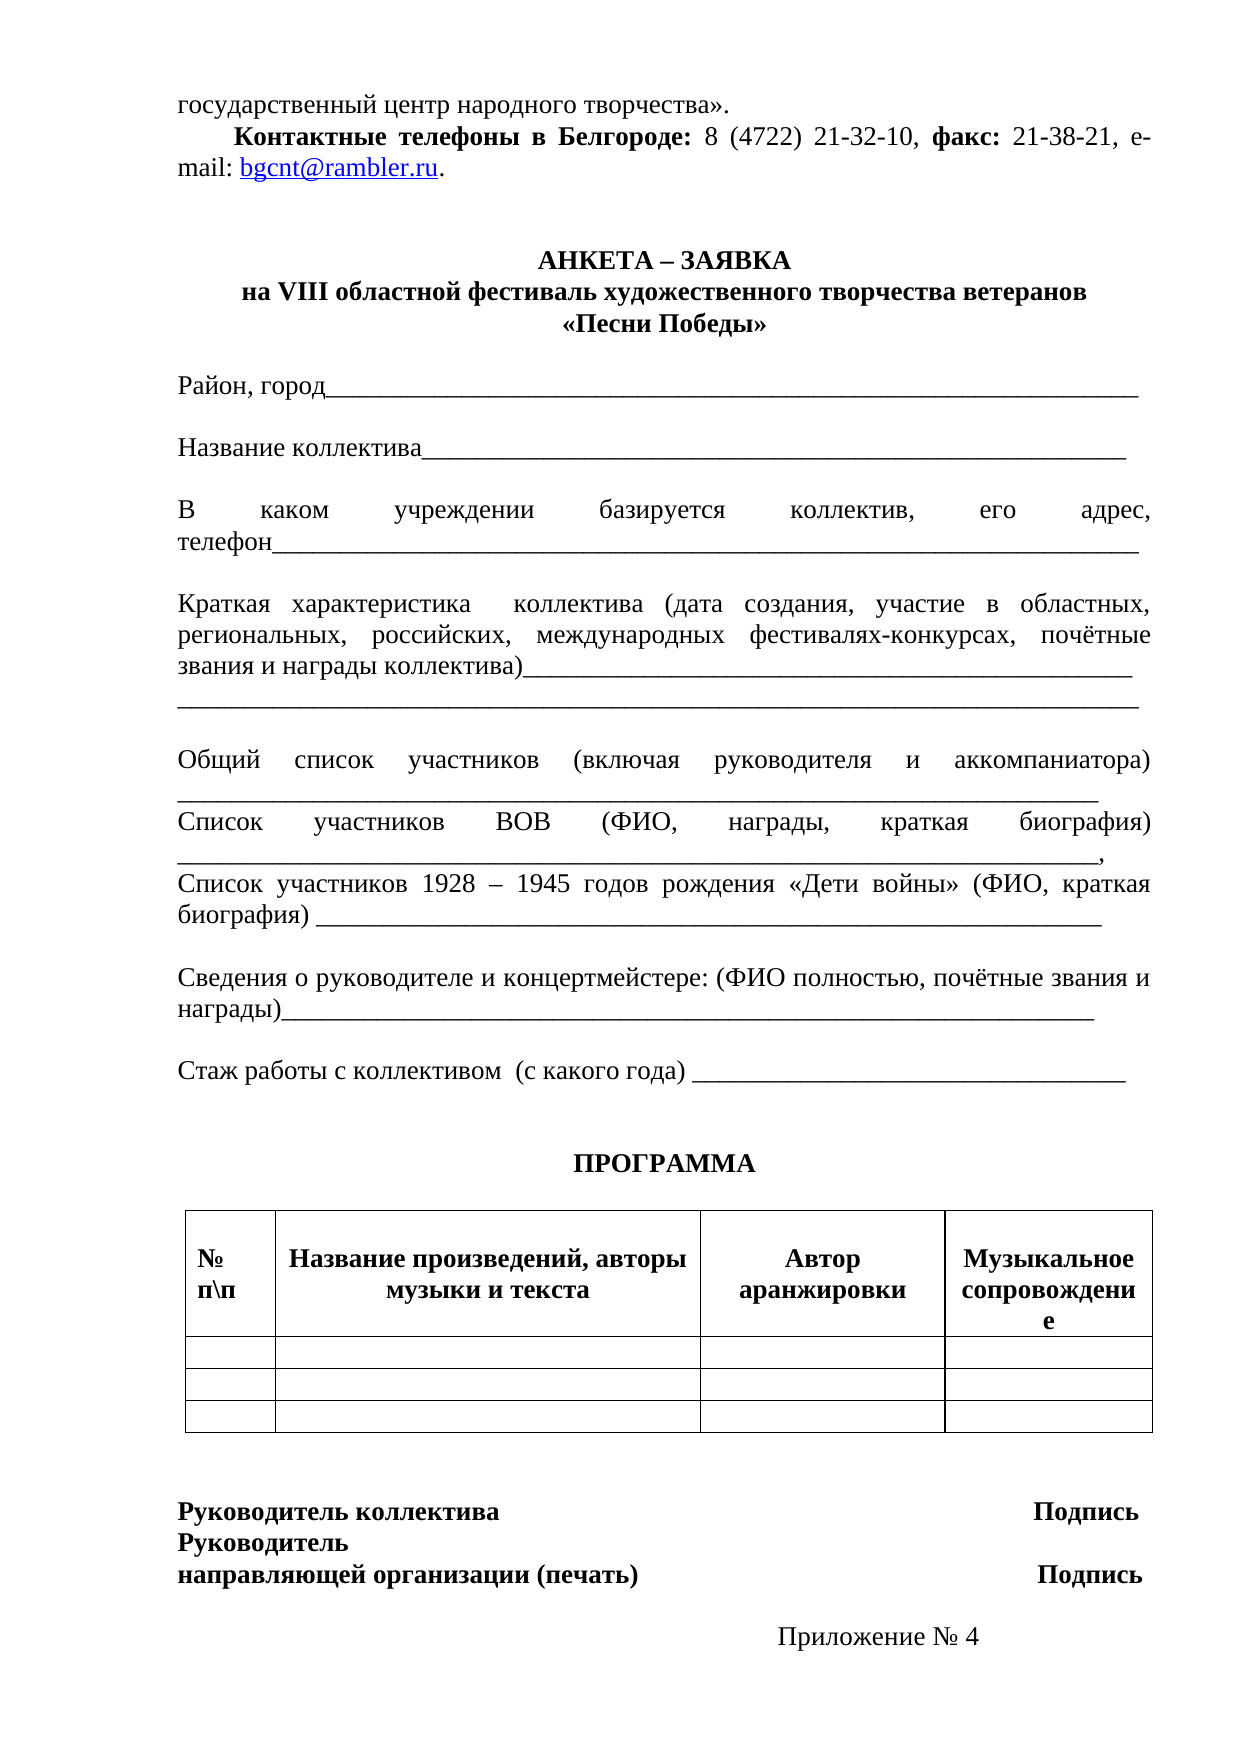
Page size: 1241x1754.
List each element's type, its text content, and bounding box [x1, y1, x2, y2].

table_cell [701, 1401, 944, 1432]
text Приложение № 4 [177, 1620, 1152, 1651]
table_cell [701, 1369, 944, 1400]
table_header Название произведений, авторы музыки и текста [276, 1211, 700, 1336]
text Контактные телефоны в Белгороде: 8 (4722) 21-32-10, факс: 21-38-21, e-mail: bgcnt@rambler.ru. [177, 120, 1152, 182]
table_cell [276, 1337, 700, 1368]
text Список участников ВОВ (ФИО, награды, краткая биография) ____________________________________________________________________, [177, 805, 1152, 867]
text Список участников 1928 – 1945 годов рождения «Дети войны» (ФИО, краткая биография) __________________________________________________________ [177, 867, 1152, 929]
table_cell [946, 1401, 1152, 1432]
table_cell [186, 1401, 275, 1432]
text Название коллектива____________________________________________________ [177, 431, 1152, 462]
table_cell [946, 1369, 1152, 1400]
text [177, 89, 1152, 120]
text Краткая характеристика коллектива (дата создания, участие в областных, региональных, российских, международных фестивалях-конкурсах, почётные звания и награды коллектива)_____________________________________________ [177, 587, 1152, 680]
text Стаж работы с коллективом (с какого года) ________________________________ [177, 1054, 1152, 1085]
text Руководитель коллектива Подпись [177, 1495, 1152, 1527]
table_header Автор аранжировки [701, 1211, 944, 1336]
subtitle направляющей организации (печать) Подпись [177, 1558, 1152, 1589]
subtitle АНКЕТА – ЗАЯВКА [177, 244, 1152, 276]
text _______________________________________________________________________ [177, 680, 1152, 712]
table_cell [946, 1337, 1152, 1368]
text В каком учреждении базируется коллектив, его адрес, телефон________________________________________________________________ [177, 493, 1152, 556]
subtitle Район, город____________________________________________________________ [177, 369, 1152, 400]
text Общий список участников (включая руководителя и аккомпаниатора) ____________________________________________________________________ [177, 743, 1152, 805]
table_cell [186, 1337, 275, 1368]
text «Песни Победы» [177, 307, 1152, 338]
table_cell [701, 1337, 944, 1368]
text Руководитель [177, 1527, 1152, 1558]
table_header № п\п [186, 1211, 275, 1336]
subtitle Сведения о руководителе и концертмейстере: (ФИО полностью, почётные звания и награды)____________________________________________________________ [177, 961, 1152, 1023]
table_cell [276, 1401, 700, 1432]
subtitle ПРОГРАММА [177, 1148, 1152, 1179]
table_header Музыкальное сопровождение [946, 1211, 1152, 1336]
text на VIII областной фестиваль художественного творчества ветеранов [177, 276, 1152, 307]
table_cell [276, 1369, 700, 1400]
table_cell [186, 1369, 275, 1400]
